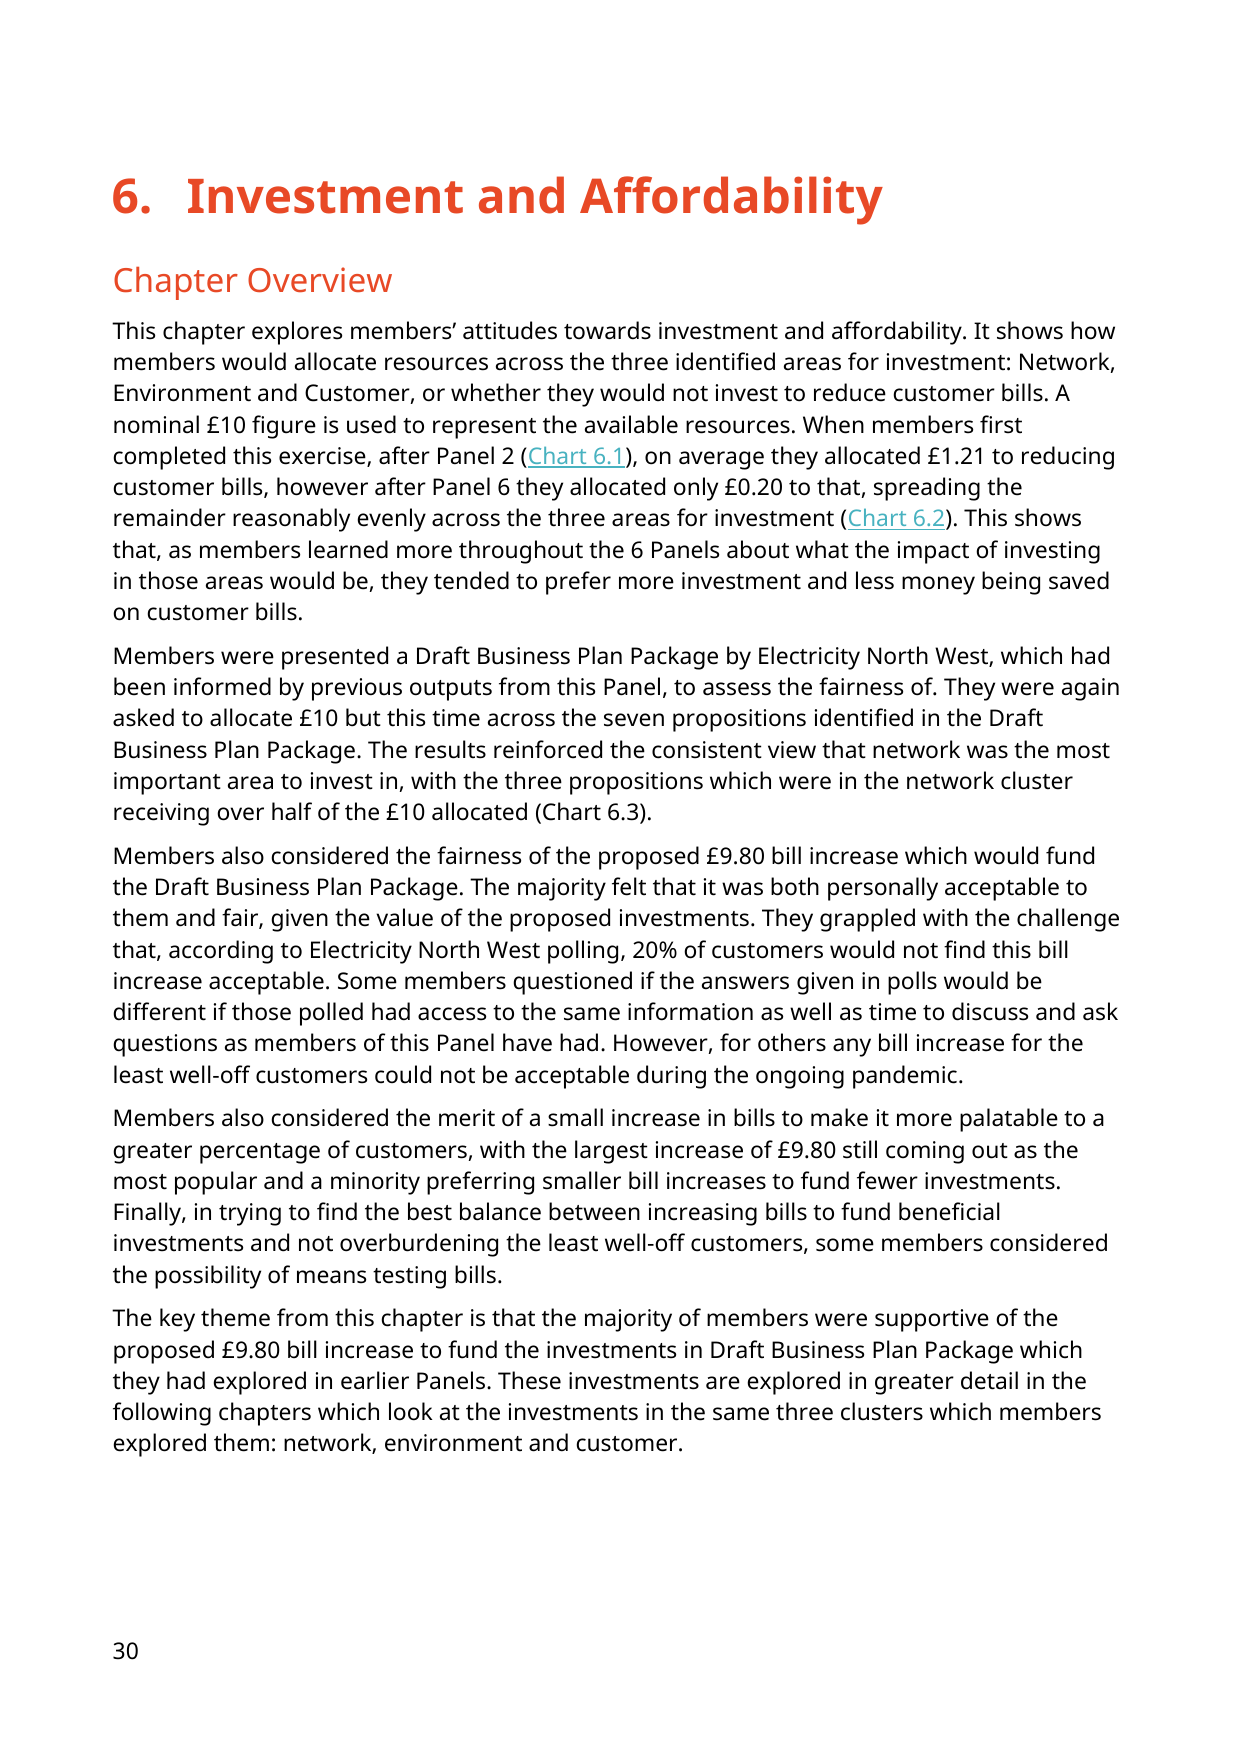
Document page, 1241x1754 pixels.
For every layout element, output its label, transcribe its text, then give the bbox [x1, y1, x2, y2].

text Members also considered the merit of a small increase in bills to make it more palatable to a greater percentage of customers, with the largest increase of £9.80 still coming out as the most popular and a minority preferring smaller bill increases to fund fewer investments. Finally, in trying to find the best balance between increasing bills to fund beneficial investments and not overburdening the least well-off customers, some members considered the possibility of means testing bills. [112, 1102, 1128, 1290]
text This chapter explores members’ attitudes towards investment and affordability. It shows how members would allocate resources across the three identified areas for investment: Network, Environment and Customer, or whether they would not invest to reduce customer bills. A nominal £10 figure is used to represent the available resources. When members first completed this exercise, after Panel 2 (Chart 6.1), on average they allocated £1.21 to reducing customer bills, however after Panel 6 they allocated only £0.20 to that, spreading the remainder reasonably evenly across the three areas for investment (Chart 6.2). This shows that, as members learned more throughout the 6 Panels about what the impact of investing in those areas would be, they tended to prefer more investment and less money being saved on customer bills. [112, 315, 1128, 627]
text Members were presented a Draft Business Plan Package by Electricity North West, which had been informed by previous outputs from this Panel, to assess the fairness of. They were again asked to allocate £10 but this time across the seven propositions identified in the Draft Business Plan Package. The results reinforced the consistent view that network was the most important area to invest in, with the three propositions which were in the network cluster receiving over half of the £10 allocated (Chart 6.3). [112, 640, 1128, 827]
subtitle Investment and Affordability [111, 162, 1128, 228]
text The key theme from this chapter is that the majority of members were supportive of the proposed £9.80 bill increase to fund the investments in Draft Business Plan Package which they had explored in earlier Panels. These investments are explored in greater detail in the following chapters which look at the investments in the same three clusters which members explored them: network, environment and customer. [112, 1302, 1128, 1459]
subtitle Chapter Overview [112, 257, 1128, 302]
text Members also considered the fairness of the proposed £9.80 bill increase which would fund the Draft Business Plan Package. The majority felt that it was both personally acceptable to them and fair, given the value of the proposed investments. They grappled with the challenge that, according to Electricity North West polling, 20% of customers would not find this bill increase acceptable. Some members questioned if the answers given in polls would be different if those polled had access to the same information as well as time to discuss and ask questions as members of this Panel have had. However, for others any bill increase for the least well-off customers could not be acceptable during the ongoing pandemic. [112, 840, 1128, 1090]
